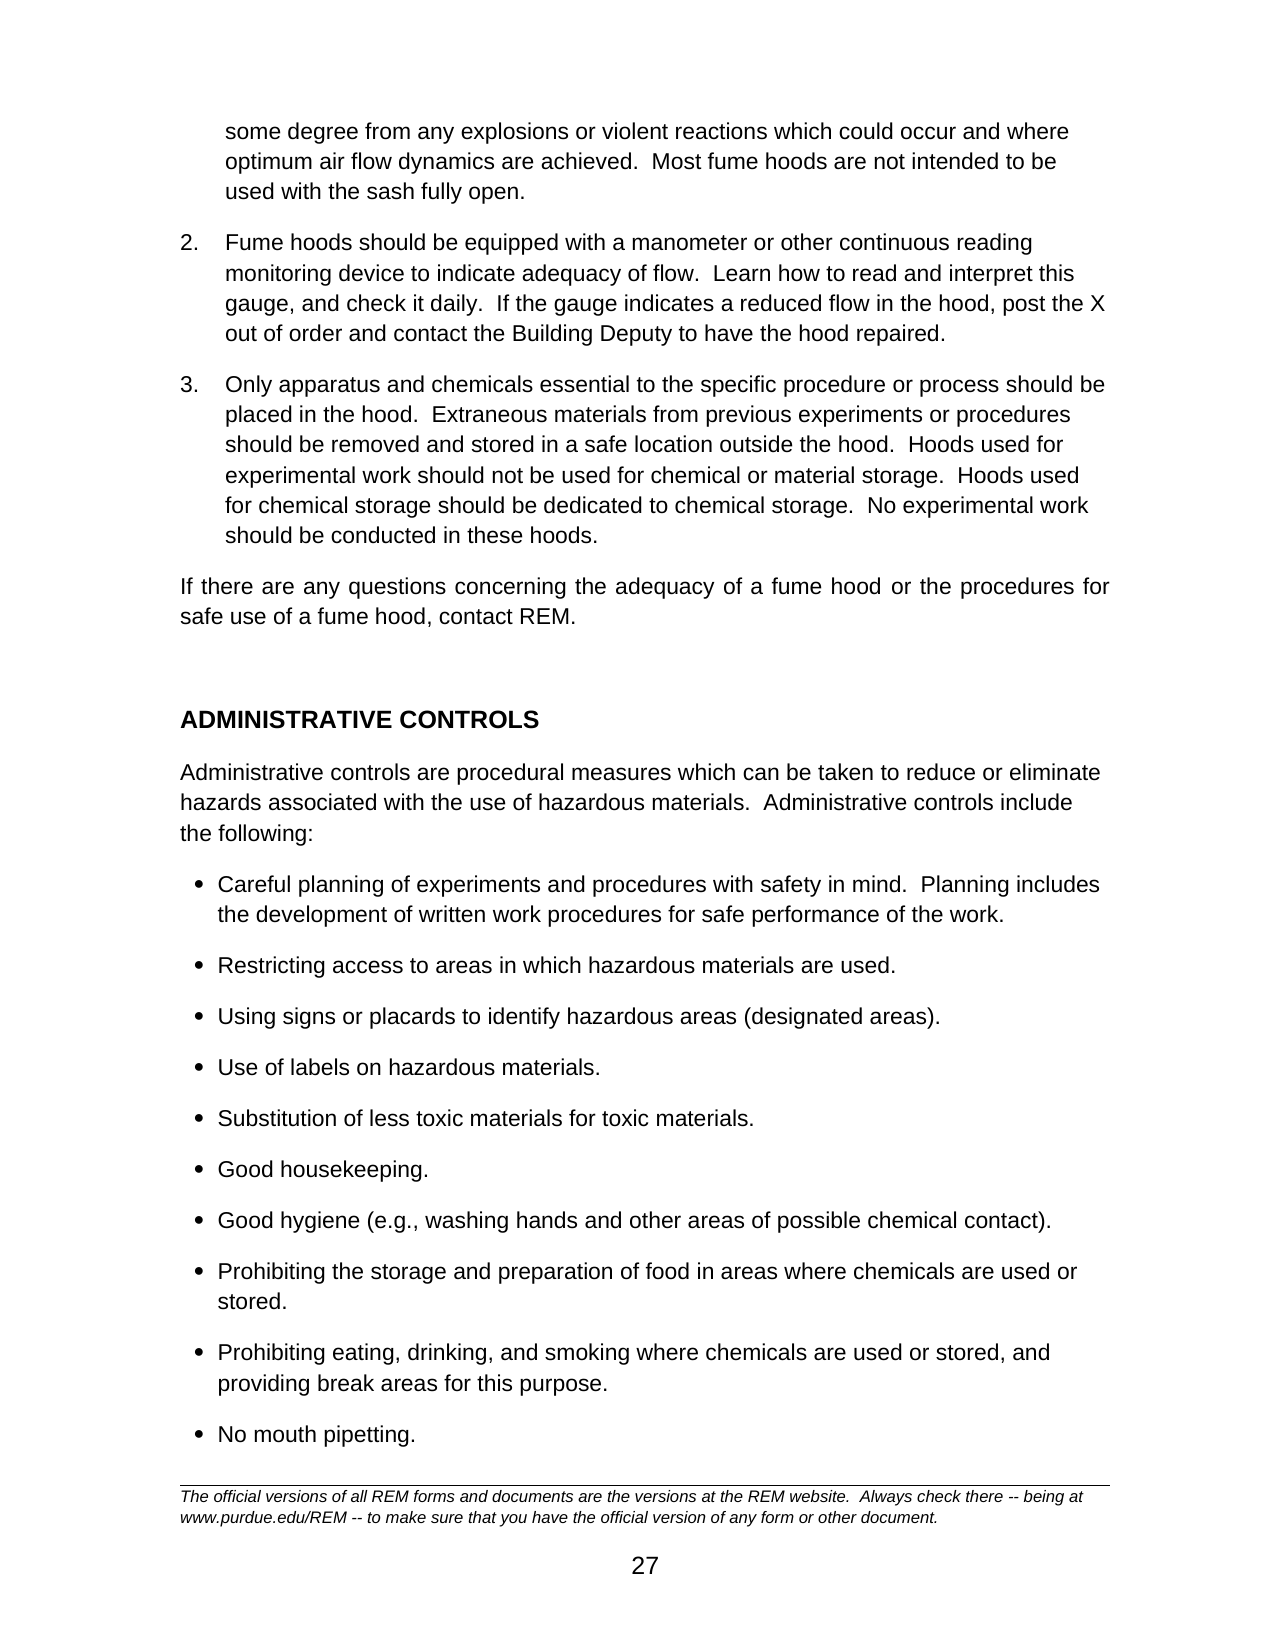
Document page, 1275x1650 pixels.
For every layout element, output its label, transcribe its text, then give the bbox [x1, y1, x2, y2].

list No mouth pipetting. [195, 1421, 1110, 1447]
text If there are any questions concerning the adequacy of a fume hood or the procedures for safe use of a fume hood, contact REM. [180, 573, 1110, 629]
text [180, 118, 1110, 204]
text 2. Fume hoods should be equipped with a manometer or other continuous reading monitoring device to indicate adequacy of flow. Learn how to read and interpret this gauge, and check it daily. If the gauge indicates a reduced flow in the hood, post the X out of order and contact the Building Deputy to have the hood repaired. [180, 229, 1110, 346]
list Good housekeeping. [195, 1156, 1110, 1182]
list Careful planning of experiments and procedures with safety in mind. Planning includes the development of written work procedures for safe performance of the work. [195, 871, 1110, 927]
subtitle ADMINISTRATIVE CONTROLS [180, 705, 1110, 734]
list Substitution of less toxic materials for toxic materials. [195, 1105, 1110, 1131]
list Using signs or placards to identify hazardous areas (designated areas). [195, 1003, 1110, 1029]
text 3. Only apparatus and chemicals essential to the specific procedure or process should be placed in the hood. Extraneous materials from previous experiments or procedures should be removed and stored in a safe location outside the hood. Hoods used for experimental work should not be used for chemical or material storage. Hoods used for chemical storage should be dedicated to chemical storage. No experimental work should be conducted in these hoods. [180, 371, 1110, 548]
list Prohibiting eating, drinking, and smoking where chemicals are used or stored, and providing break areas for this purpose. [195, 1339, 1110, 1396]
text Administrative controls are procedural measures which can be taken to reduce or eliminate hazards associated with the use of hazardous materials. Administrative controls include the following: [180, 759, 1110, 846]
list Prohibiting the storage and preparation of food in areas where chemicals are used or stored. [195, 1258, 1110, 1315]
list Restricting access to areas in which hazardous materials are used. [195, 952, 1110, 978]
list Use of labels on hazardous materials. [195, 1054, 1110, 1080]
list Good hygiene (e.g., washing hands and other areas of possible chemical contact). [195, 1207, 1110, 1233]
